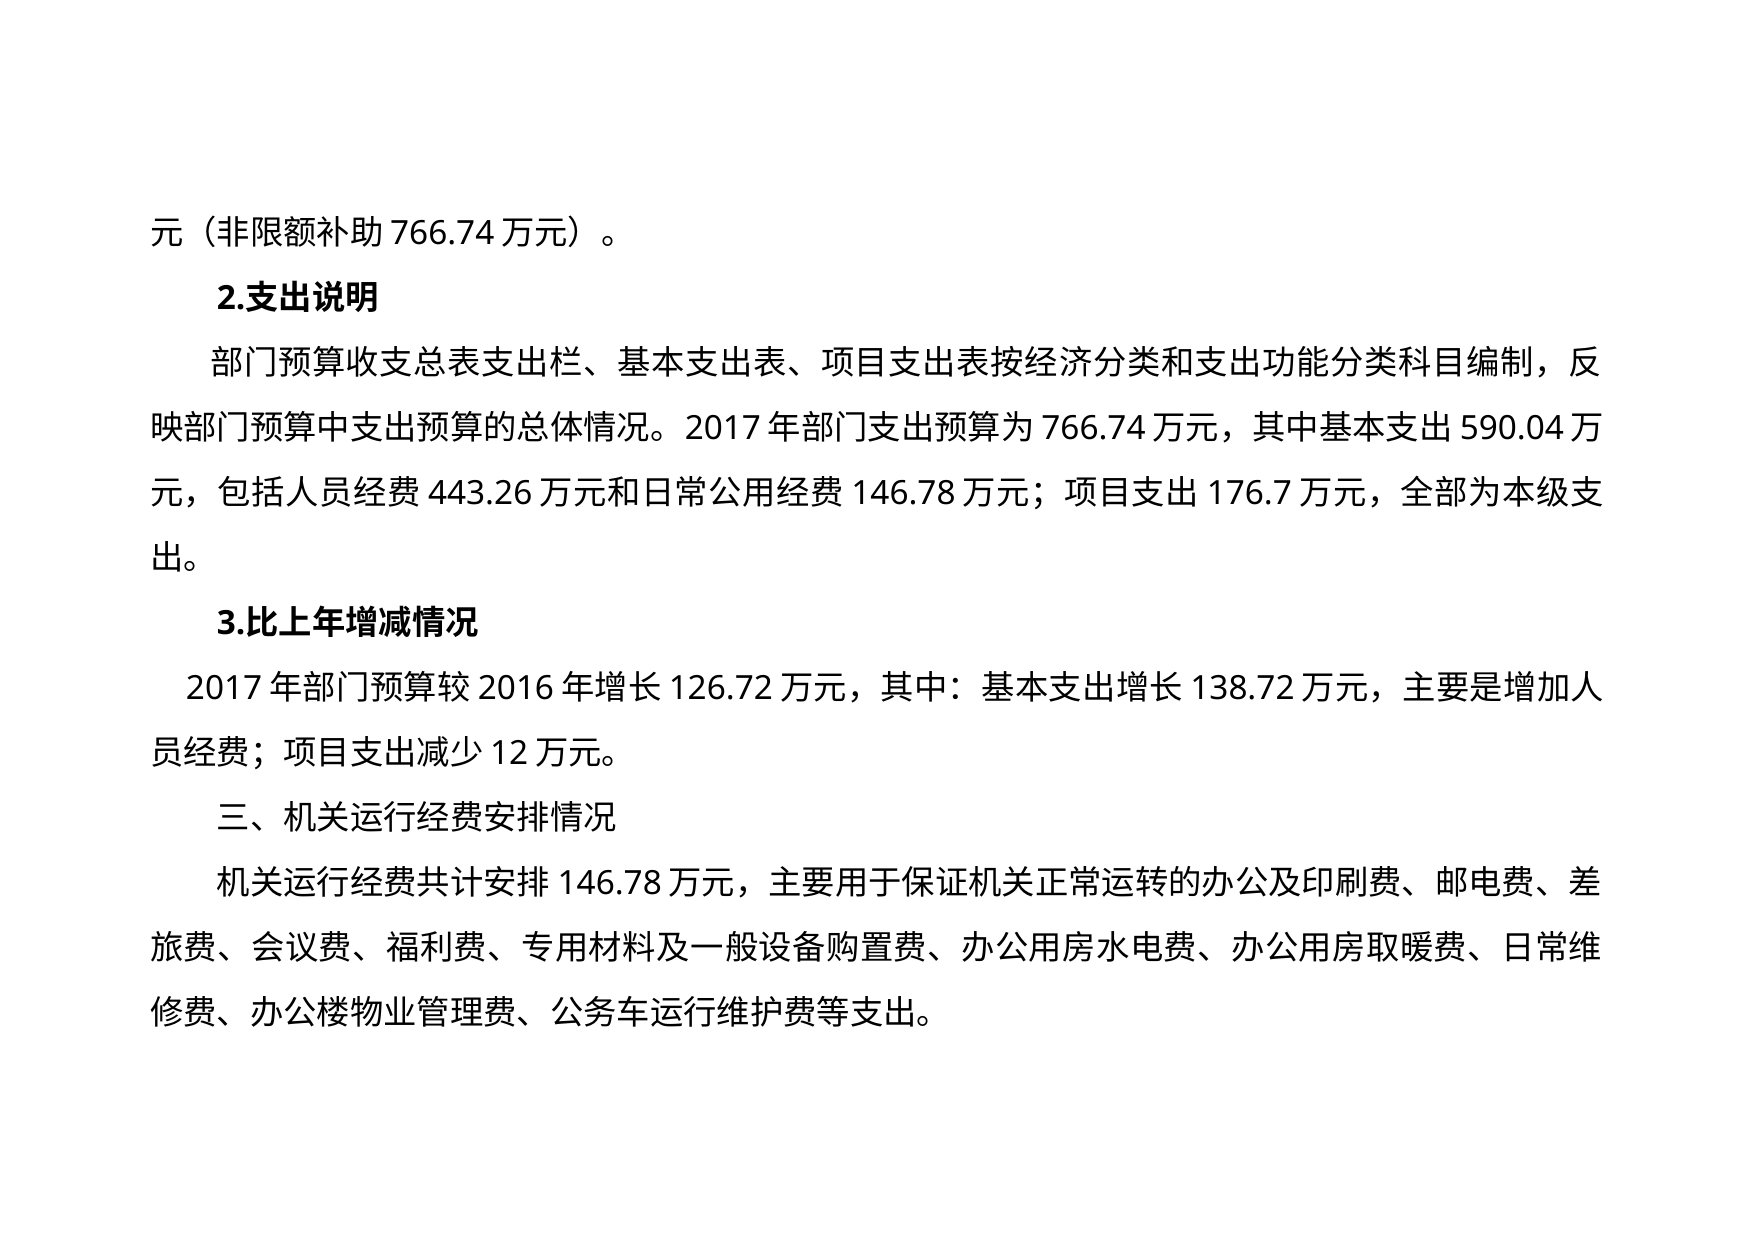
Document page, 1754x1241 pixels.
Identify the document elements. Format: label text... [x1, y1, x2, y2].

text 机关运行经费共计安排146.78万元，主要用于保证机关正常运转的办公及印刷费、邮电费、差旅费、会议费、福利费、专用材料及一般设备购置费、办公用房水电费、办公用房取暖费、日常维修费、办公楼物业管理费、公务车运行维护费等支出。 [150, 848, 1604, 1043]
text 部门预算收支总表支出栏、基本支出表、项目支出表按经济分类和支出功能分类科目编制，反映部门预算中支出预算的总体情况。2017年部门支出预算为766.74万元，其中基本支出590.04万元，包括人员经费443.26万元和日常公用经费146.78万元；项目支出176.7万元，全部为本级支出。 [150, 328, 1604, 588]
text 三、机关运行经费安排情况 [150, 783, 1604, 848]
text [150, 198, 1604, 263]
text 3.比上年增减情况 [217, 588, 1604, 653]
text 2017年部门预算较2016年增长126.72万元，其中：基本支出增长138.72万元，主要是增加人员经费；项目支出减少12万元。 [150, 653, 1604, 783]
text 2.支出说明 [217, 263, 1604, 328]
